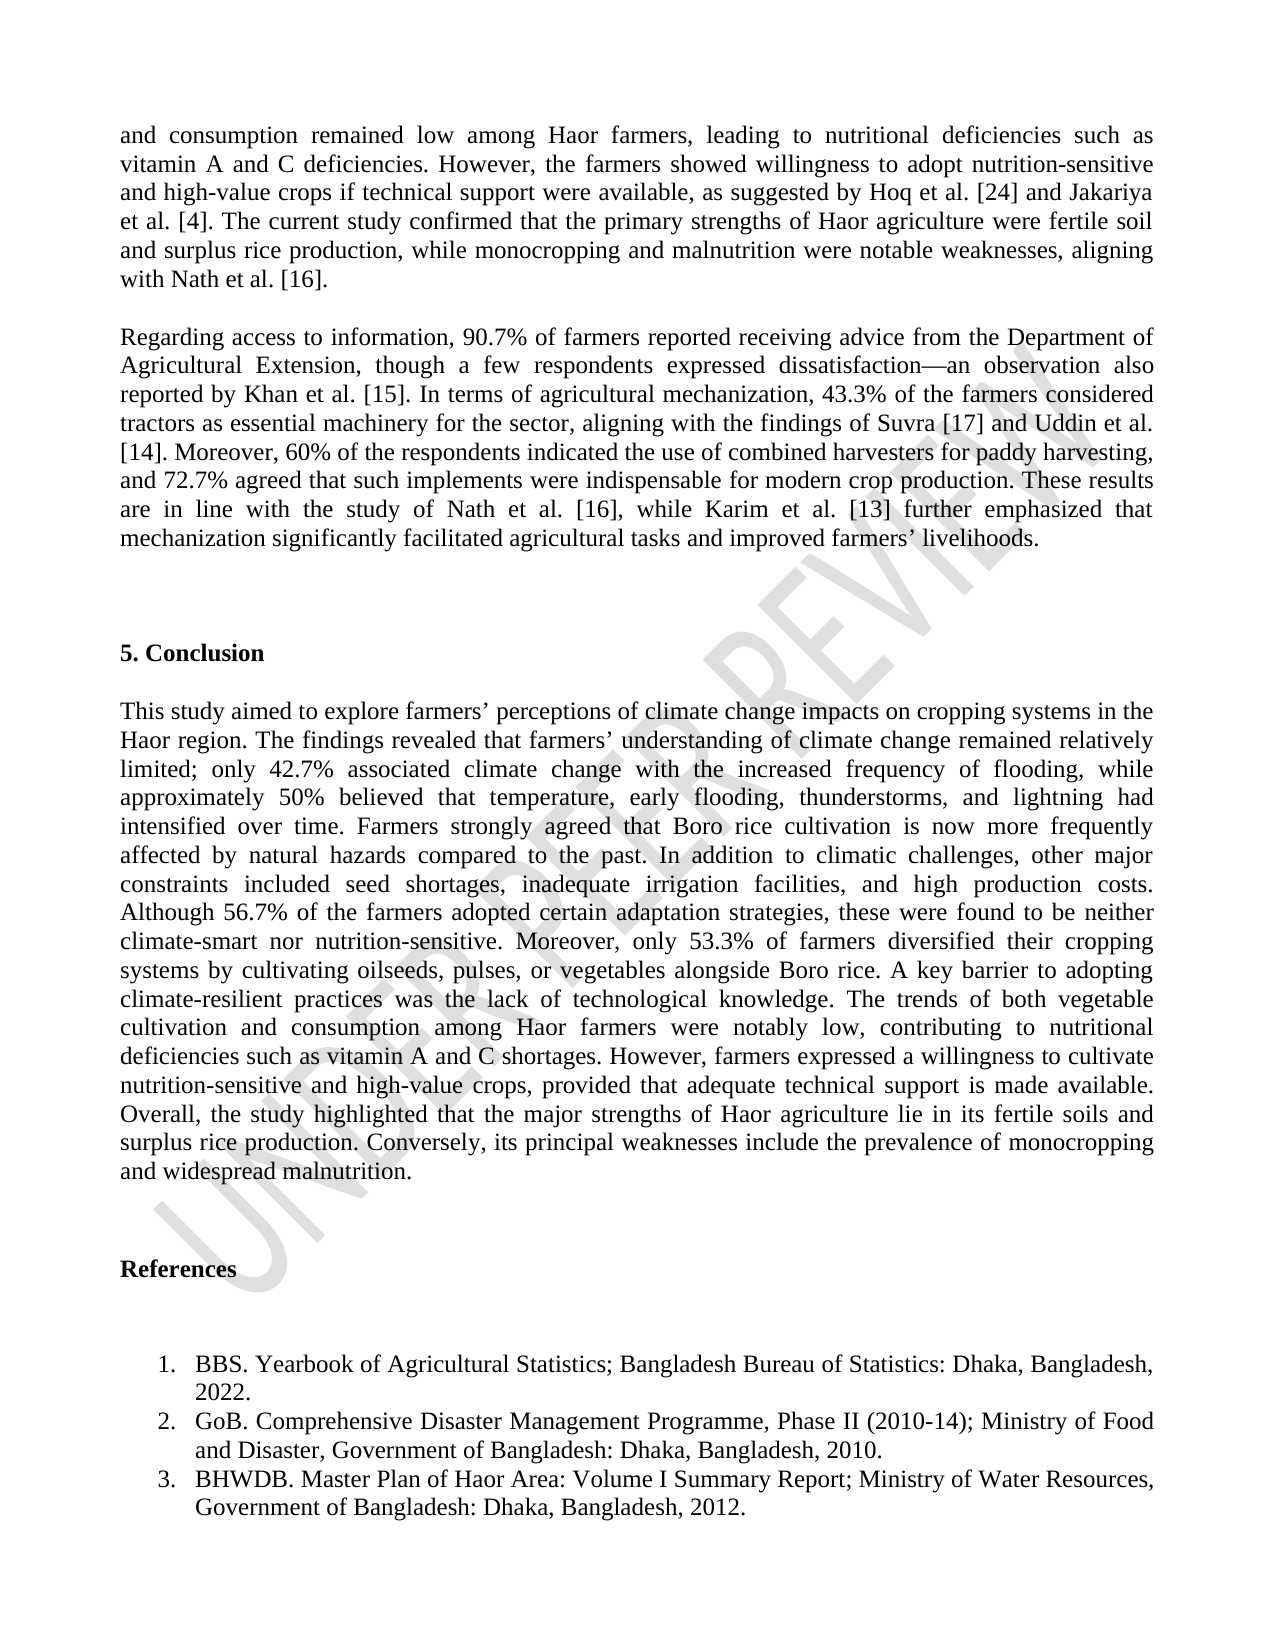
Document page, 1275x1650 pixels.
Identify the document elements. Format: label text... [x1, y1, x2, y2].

list GoB. Comprehensive Disaster Management Programme, Phase II (2010-14); Ministry of Food and Disaster, Government of Bangladesh: Dhaka, Bangladesh, 2010. [157, 1406, 1155, 1464]
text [120, 120, 1155, 292]
text 5. Conclusion [120, 638, 1155, 667]
text Regarding access to information, 90.7% of farmers reported receiving advice from the Department of Agricultural Extension, though a few respondents expressed dissatisfaction—an observation also reported by Khan et al. [15]. In terms of agricultural mechanization, 43.3% of the farmers considered tractors as essential machinery for the sector, aligning with the findings of Suvra [17] and Uddin et al. [14]. Moreover, 60% of the respondents indicated the use of combined harvesters for paddy harvesting, and 72.7% agreed that such implements were indispensable for modern crop production. These results are in line with the study of Nath et al. [16], while Karim et al. [13] further emphasized that mechanization significantly facilitated agricultural tasks and improved farmers’ livelihoods. [120, 322, 1155, 552]
list BHWDB. Master Plan of Haor Area: Volume I Summary Report; Ministry of Water Resources, Government of Bangladesh: Dhaka, Bangladesh, 2012. [157, 1464, 1155, 1521]
list BBS. Yearbook of Agricultural Statistics; Bangladesh Bureau of Statistics: Dhaka, Bangladesh, 2022. [157, 1349, 1155, 1406]
text This study aimed to explore farmers’ perceptions of climate change impacts on cropping systems in the Haor region. The findings revealed that farmers’ understanding of climate change remained relatively limited; only 42.7% associated climate change with the increased frequency of flooding, while approximately 50% believed that temperature, early flooding, thunderstorms, and lightning had intensified over time. Farmers strongly agreed that Boro rice cultivation is now more frequently affected by natural hazards compared to the past. In addition to climatic challenges, other major constraints included seed shortages, inadequate irrigation facilities, and high production costs. Although 56.7% of the farmers adopted certain adaptation strategies, these were found to be neither climate-smart nor nutrition-sensitive. Moreover, only 53.3% of farmers diversified their cropping systems by cultivating oilseeds, pulses, or vegetables alongside Boro rice. A key barrier to adopting climate-resilient practices was the lack of technological knowledge. The trends of both vegetable cultivation and consumption among Haor farmers were notably low, contributing to nutritional deficiencies such as vitamin A and C shortages. However, farmers expressed a willingness to cultivate nutrition-sensitive and high-value crops, provided that adequate technical support is made available. Overall, the study highlighted that the major strengths of Haor agriculture lie in its fertile soils and surplus rice production. Conversely, its principal weaknesses include the prevalence of monocropping and widespread malnutrition. [120, 696, 1155, 1185]
text References [120, 1254, 1155, 1283]
